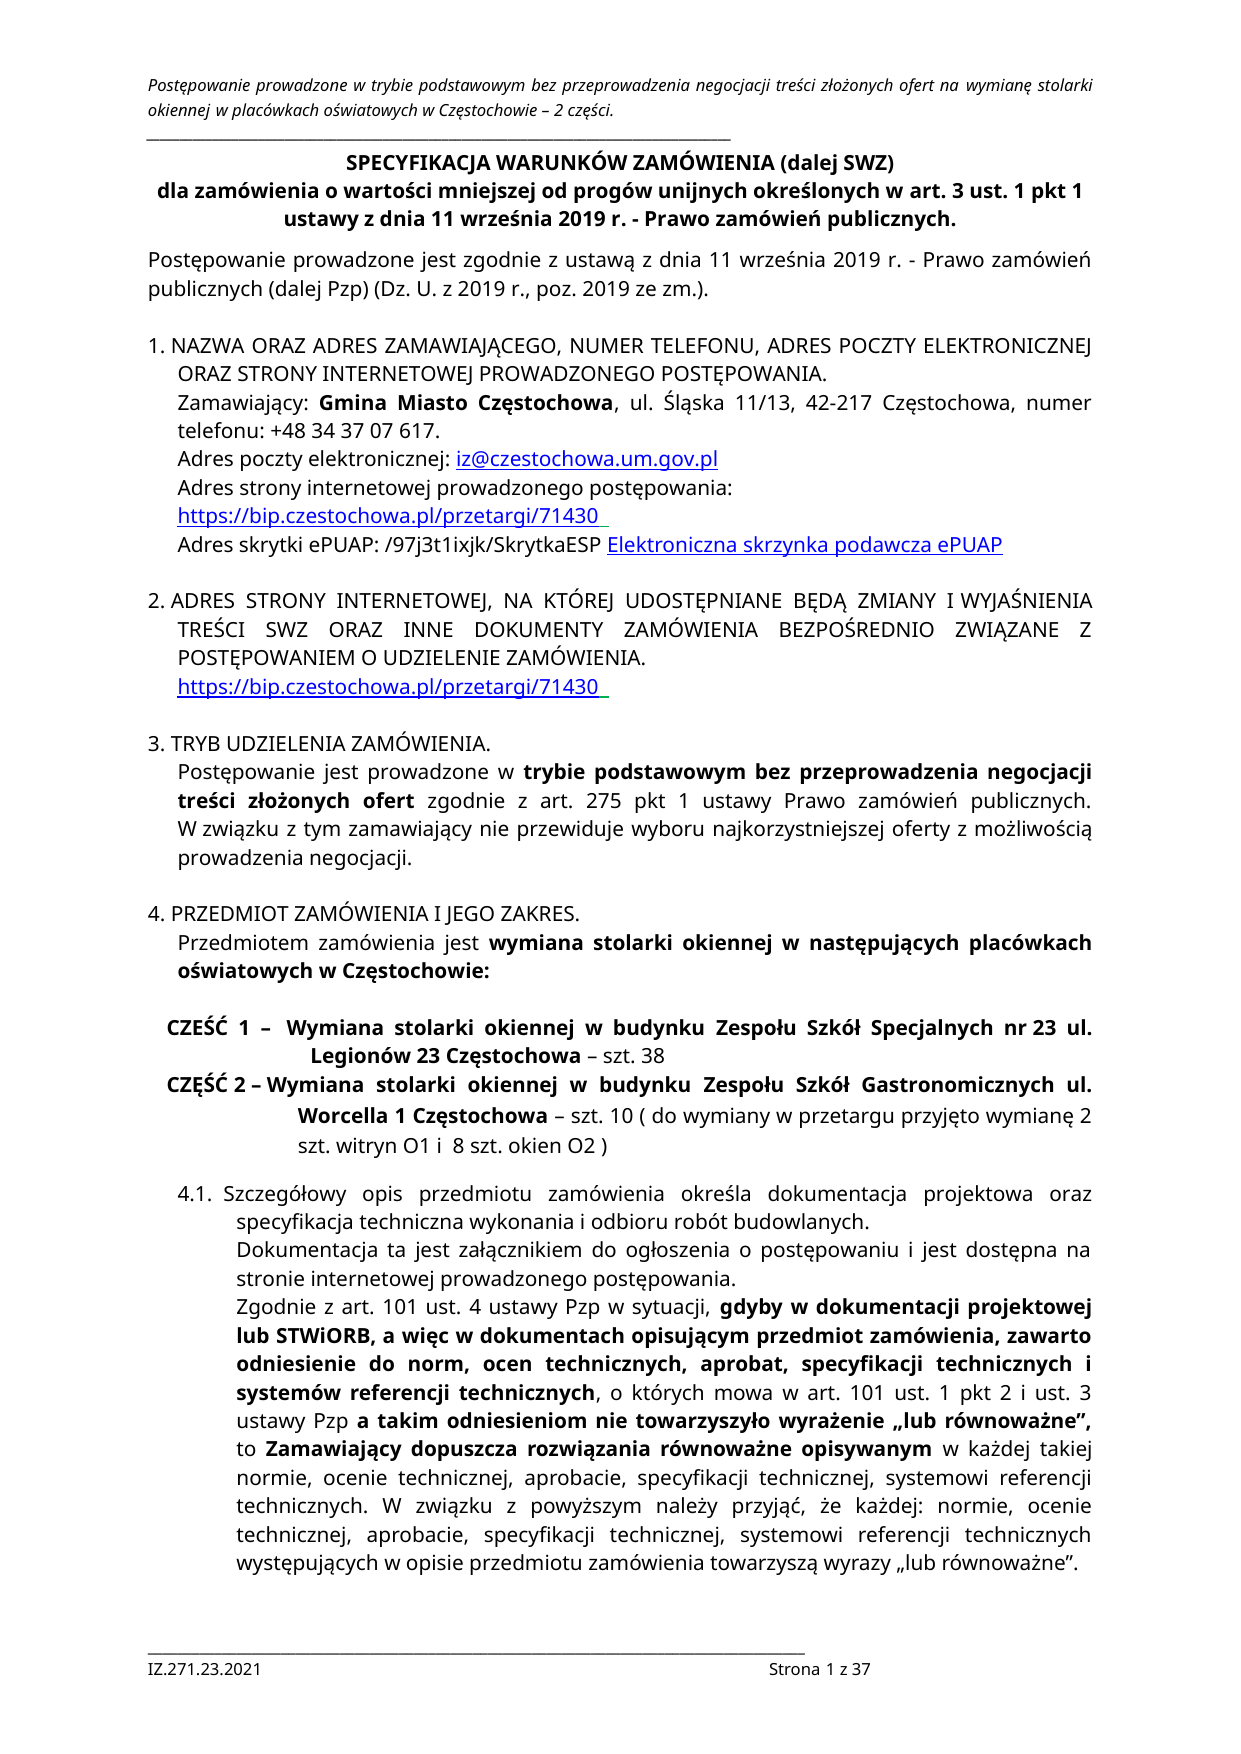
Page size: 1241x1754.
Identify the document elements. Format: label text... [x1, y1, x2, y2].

text Adres skrytki ePUAP: /97j3t1ixjk/SkrytkaESP Elektroniczna skrzynka podawcza ePUAP [177, 530, 1093, 558]
text dla zamówienia o wartości mniejszej od progów unijnych określonych w art. 3 ust. 1 pkt 1 ustawy z dnia 11 września 2019 r. - Prawo zamówień publicznych. [148, 176, 1093, 233]
text https://bip.czestochowa.pl/przetargi/71430 [177, 672, 1093, 700]
text Adres poczty elektronicznej: iz@czestochowa.um.gov.pl [177, 444, 1093, 473]
text CZEŚĆ 1 – Wymiana stolarki okiennej w budynku Zespołu Szkół Specjalnych nr 23 ul. Legionów 23 Częstochowa – szt. 38 [166, 1013, 1093, 1070]
text Zamawiający: Gmina Miasto Częstochowa, ul. Śląska 11/13, 42-217 Częstochowa, numer telefonu: +48 34 37 07 617. [177, 388, 1093, 444]
text Postępowanie jest prowadzone w trybie podstawowym bez przeprowadzenia negocjacji treści złożonych ofert zgodnie z art. 275 pkt 1 ustawy Prawo zamówień publicznych. W związku z tym zamawiający nie przewiduje wyboru najkorzystniejszej oferty z możliwością prowadzenia negocjacji. [177, 757, 1093, 871]
text SPECYFIKACJA WARUNKÓW ZAMÓWIENIA (dalej SWZ) [148, 148, 1093, 176]
text Adres strony internetowej prowadzonego postępowania: [177, 473, 1093, 501]
text Zgodnie z art. 101 ust. 4 ustawy Pzp w sytuacji, gdyby w dokumentacji projektowej lub STWiORB, a więc w dokumentach opisującym przedmiot zamówienia, zawarto odniesienie do norm, ocen technicznych, aprobat, specyfikacji technicznych i systemów referencji technicznych, o których mowa w art. 101 ust. 1 pkt 2 i ust. 3 ustawy Pzp a takim odniesieniom nie towarzyszyło wyrażenie „lub równoważne”, to Zamawiający dopuszcza rozwiązania równoważne opisywanym w każdej takiej normie, ocenie technicznej, aprobacie, specyfikacji technicznej, systemowi referencji technicznych. W związku z powyższym należy przyjąć, że każdej: normie, ocenie technicznej, aprobacie, specyfikacji technicznej, systemowi referencji technicznych występujących w opisie przedmiotu zamówienia towarzyszą wyrazy „lub równoważne”. [236, 1292, 1093, 1577]
text Dokumentacja ta jest załącznikiem do ogłoszenia o postępowaniu i jest dostępna na stronie internetowej prowadzonego postępowania. [236, 1236, 1093, 1292]
text Przedmiotem zamówienia jest wymiana stolarki okiennej w następujących placówkach oświatowych w Częstochowie: [177, 928, 1093, 985]
text Postępowanie prowadzone jest zgodnie z ustawą z dnia 11 września 2019 r. - Prawo zamówień publicznych (dalej Pzp) (Dz. U. z 2019 r., poz. 2019 ze zm.). [148, 245, 1093, 302]
text 3. TRYB UDZIELENIA ZAMÓWIENIA. [148, 729, 1093, 757]
text 4.1. Szczegółowy opis przedmiotu zamówienia określa dokumentacja projektowa oraz specyfikacja techniczna wykonania i odbioru robót budowlanych. [177, 1179, 1093, 1236]
text 4. PRZEDMIOT ZAMÓWIENIA I JEGO ZAKRES. [148, 899, 1093, 928]
text CZĘŚĆ 2 – Wymiana stolarki okiennej w budynku Zespołu Szkół Gastronomicznych ul. Worcella 1 Częstochowa – szt. 10 ( do wymiany w przetargu przyjęto wymianę 2 szt. witryn O1 i 8 szt. okien O2 ) [166, 1070, 1093, 1160]
text 1. NAZWA ORAZ ADRES ZAMAWIAJĄCEGO, NUMER TELEFONU, ADRES POCZTY ELEKTRONICZNEJ ORAZ STRONY INTERNETOWEJ PROWADZONEGO POSTĘPOWANIA. [148, 331, 1093, 388]
text https://bip.czestochowa.pl/przetargi/71430 [177, 501, 1093, 530]
text 2. ADRES STRONY INTERNETOWEJ, NA KTÓREJ UDOSTĘPNIANE BĘDĄ ZMIANY I WYJAŚNIENIA TREŚCI SWZ ORAZ INNE DOKUMENTY ZAMÓWIENIA BEZPOŚREDNIO ZWIĄZANE Z POSTĘPOWANIEM O UDZIELENIE ZAMÓWIENIA. [148, 587, 1093, 672]
